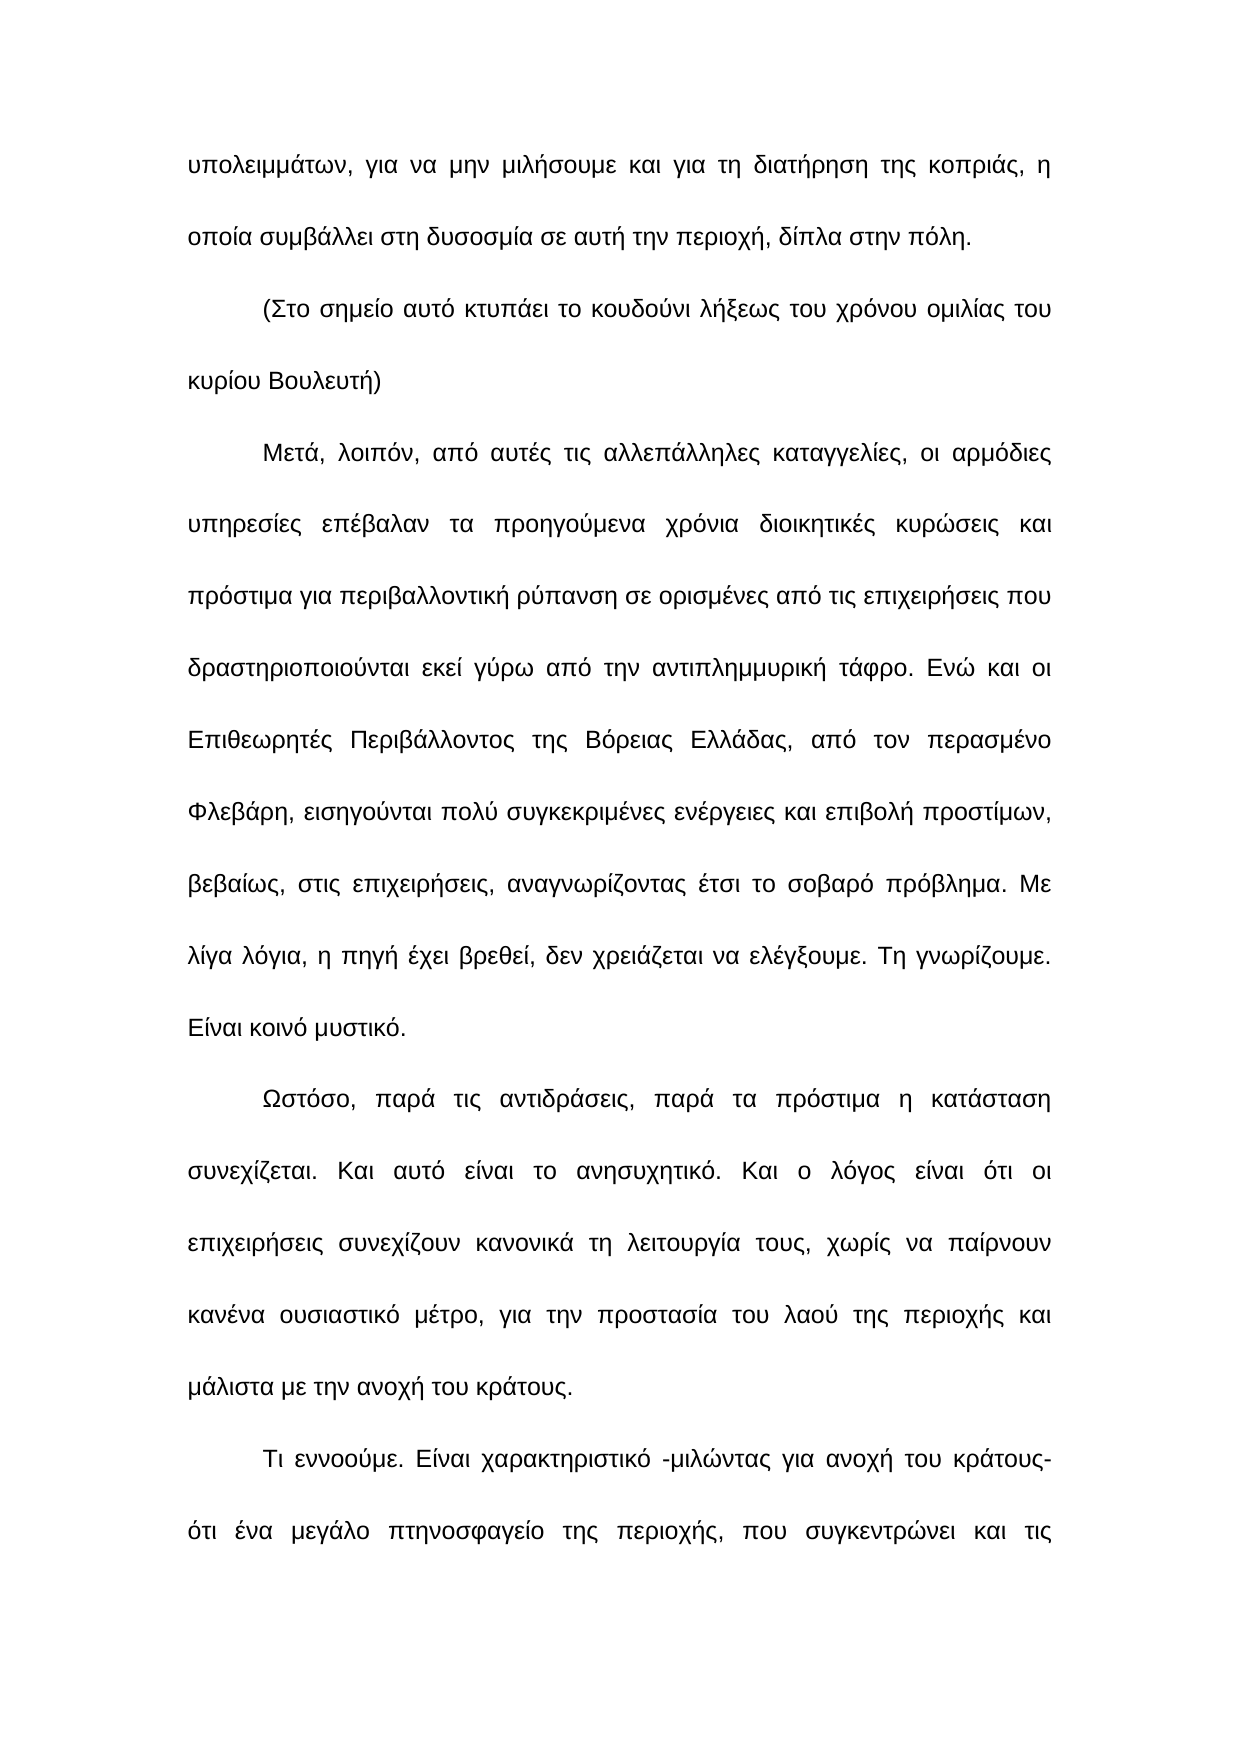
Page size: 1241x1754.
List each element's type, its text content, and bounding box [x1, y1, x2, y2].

text Μετά, λοιπόν, από αυτές τις αλλεπάλληλες καταγγελίες, οι αρμόδιες υπηρεσίες επέβαλαν τα προηγούμενα χρόνια διοικητικές κυρώσεις και πρόστιμα για περιβαλλοντική ρύπανση σε ορισμένες από τις επιχειρήσεις που δραστηριοποιούνται εκεί γύρω από την αντιπλημμυρική τάφρο. Ενώ και οι Επιθεωρητές Περιβάλλοντος της Βόρειας Ελλάδας, από τον περασμένο Φλεβάρη, εισηγούνται πολύ συγκεκριμένες ενέργειες και επιβολή προστίμων, βεβαίως, στις επιχειρήσεις, αναγνωρίζοντας έτσι το σοβαρό πρόβλημα. Με λίγα λόγια, η πηγή έχει βρεθεί, δεν χρειάζεται να ελέγξουμε. Τη γνωρίζουμε. Είναι κοινό μυστικό. [187, 437, 1053, 1041]
text (Στο σημείο αυτό κτυπάει το κουδούνι λήξεως του χρόνου ομιλίας του κυρίου Βουλευτή) [187, 294, 1053, 394]
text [187, 1444, 1053, 1544]
text Ωστόσο, παρά τις αντιδράσεις, παρά τα πρόστιμα η κατάσταση συνεχίζεται. Και αυτό είναι το ανησυχητικό. Και ο λόγος είναι ότι οι επιχειρήσεις συνεχίζουν κανονικά τη λειτουργία τους, χωρίς να παίρνουν κανένα ουσιαστικό μέτρο, για την προστασία του λαού της περιοχής και μάλιστα με την ανοχή του κράτους. [187, 1084, 1053, 1401]
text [187, 150, 1053, 251]
